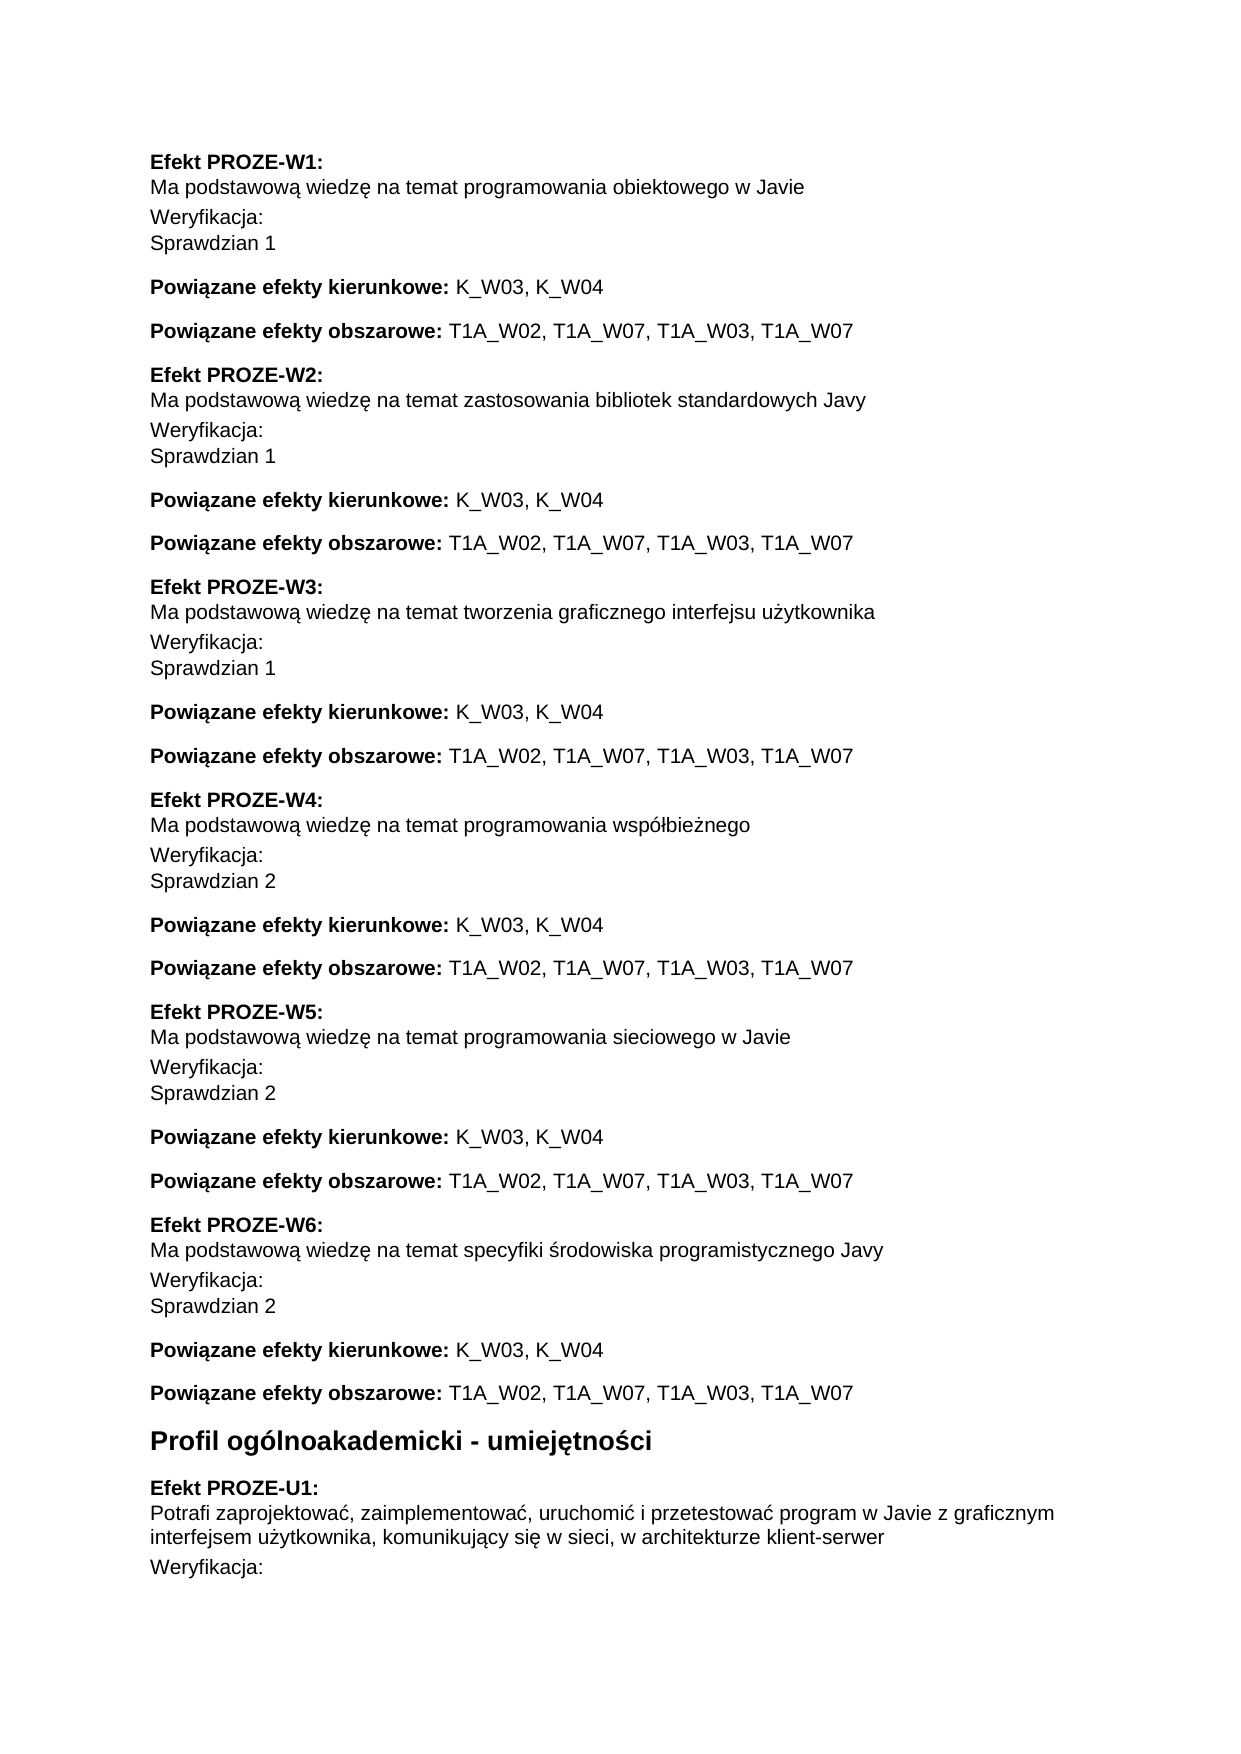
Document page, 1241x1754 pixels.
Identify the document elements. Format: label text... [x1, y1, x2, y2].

text Sprawdzian 1 [150, 231, 1090, 255]
text Potrafi zaprojektować, zaimplementować, uruchomić i przetestować program w Javie z graficznym interfejsem użytkownika, komunikujący się w sieci, w architekturze klient-serwer [150, 1501, 1090, 1549]
text Efekt PROZE-W3: [150, 575, 1090, 599]
text Powiązane efekty kierunkowe: K_W03, K_W04 [150, 700, 1090, 724]
text Efekt PROZE-W2: [150, 362, 1090, 386]
text Efekt PROZE-W1: [150, 150, 1090, 174]
text Efekt PROZE-W4: [150, 787, 1090, 811]
text Weryfikacja: [150, 418, 1090, 442]
text Ma podstawową wiedzę na temat programowania współbieżnego [150, 812, 1090, 836]
text Ma podstawową wiedzę na temat zastosowania bibliotek standardowych Javy [150, 387, 1090, 411]
text Ma podstawową wiedzę na temat specyfiki środowiska programistycznego Javy [150, 1237, 1090, 1261]
text Weryfikacja: [150, 1268, 1090, 1292]
text Sprawdzian 2 [150, 1294, 1090, 1318]
text Efekt PROZE-U1: [150, 1476, 1090, 1500]
text Weryfikacja: [150, 630, 1090, 654]
text Weryfikacja: [150, 1555, 1090, 1579]
text Powiązane efekty kierunkowe: K_W03, K_W04 [150, 912, 1090, 936]
text Powiązane efekty obszarowe: T1A_W02, T1A_W07, T1A_W03, T1A_W07 [150, 531, 1090, 555]
text Weryfikacja: [150, 843, 1090, 867]
text Powiązane efekty obszarowe: T1A_W02, T1A_W07, T1A_W03, T1A_W07 [150, 1169, 1090, 1193]
text Ma podstawową wiedzę na temat programowania sieciowego w Javie [150, 1025, 1090, 1049]
text Powiązane efekty kierunkowe: K_W03, K_W04 [150, 1125, 1090, 1149]
text Weryfikacja: [150, 1055, 1090, 1079]
text Powiązane efekty obszarowe: T1A_W02, T1A_W07, T1A_W03, T1A_W07 [150, 319, 1090, 343]
text Powiązane efekty obszarowe: T1A_W02, T1A_W07, T1A_W03, T1A_W07 [150, 744, 1090, 768]
text Efekt PROZE-W5: [150, 1000, 1090, 1024]
text Powiązane efekty obszarowe: T1A_W02, T1A_W07, T1A_W03, T1A_W07 [150, 1381, 1090, 1405]
text Powiązane efekty kierunkowe: K_W03, K_W04 [150, 1337, 1090, 1361]
text Sprawdzian 1 [150, 444, 1090, 468]
text Sprawdzian 1 [150, 656, 1090, 680]
text Weryfikacja: [150, 205, 1090, 229]
text Ma podstawową wiedzę na temat tworzenia graficznego interfejsu użytkownika [150, 600, 1090, 624]
text Sprawdzian 2 [150, 869, 1090, 893]
text Powiązane efekty kierunkowe: K_W03, K_W04 [150, 275, 1090, 299]
subtitle Profil ogólnoakademicki - umiejętności [150, 1425, 1090, 1456]
text Sprawdzian 2 [150, 1081, 1090, 1105]
text Powiązane efekty obszarowe: T1A_W02, T1A_W07, T1A_W03, T1A_W07 [150, 956, 1090, 980]
text Ma podstawową wiedzę na temat programowania obiektowego w Javie [150, 175, 1090, 199]
text Efekt PROZE-W6: [150, 1212, 1090, 1236]
text Powiązane efekty kierunkowe: K_W03, K_W04 [150, 487, 1090, 511]
